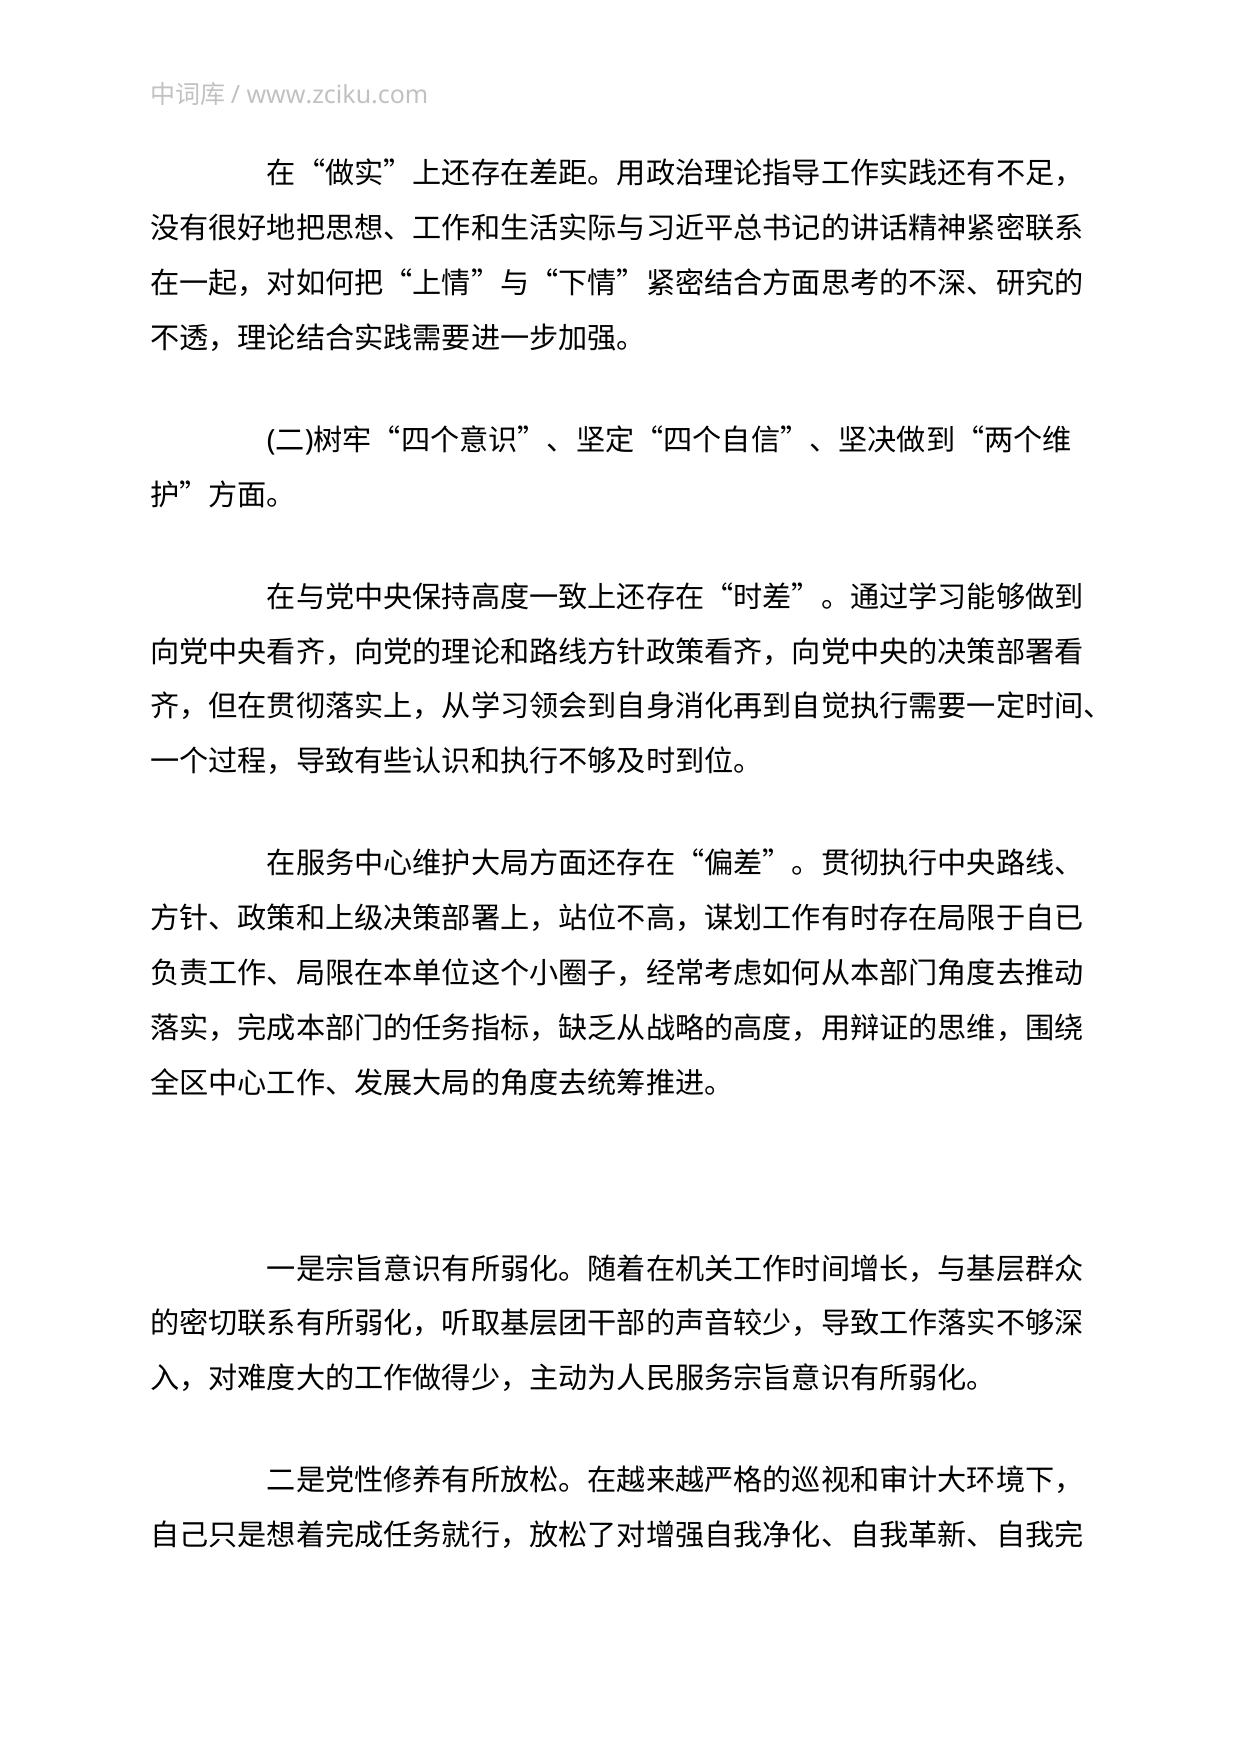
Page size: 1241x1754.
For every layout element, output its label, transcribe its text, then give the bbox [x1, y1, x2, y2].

text 一是宗旨意识有所弱化。随着在机关工作时间增长，与基层群众的密切联系有所弱化，听取基层团干部的声音较少，导致工作落实不够深入，对难度大的工作做得少，主动为人民服务宗旨意识有所弱化。 [150, 1245, 1090, 1397]
text 在服务中心维护大局方面还存在“偏差”。贯彻执行中央路线、方针、政策和上级决策部署上，站位不高，谋划工作有时存在局限于自已负责工作、局限在本单位这个小圈子，经常考虑如何从本部门角度去推动落实，完成本部门的任务指标，缺乏从战略的高度，用辩证的思维，围绕全区中心工作、发展大局的角度去统筹推进。 [150, 840, 1090, 1102]
text (二)树牢“四个意识”、坚定“四个自信”、坚决做到“两个维护”方面。 [150, 416, 1090, 514]
text 在与党中央保持高度一致上还存在“时差”。通过学习能够做到向党中央看齐，向党的理论和路线方针政策看齐，向党中央的决策部署看齐，但在贯彻落实上，从学习领会到自身消化再到自觉执行需要一定时间、一个过程，导致有些认识和执行不够及时到位。 [150, 573, 1090, 780]
text 在“做实”上还存在差距。用政治理论指导工作实践还有不足，没有很好地把思想、工作和生活实际与习近平总书记的讲话精神紧密联系在一起，对如何把“上情”与“下情”紧密结合方面思考的不深、研究的不透，理论结合实践需要进一步加强。 [150, 150, 1090, 357]
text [150, 1457, 1090, 1554]
